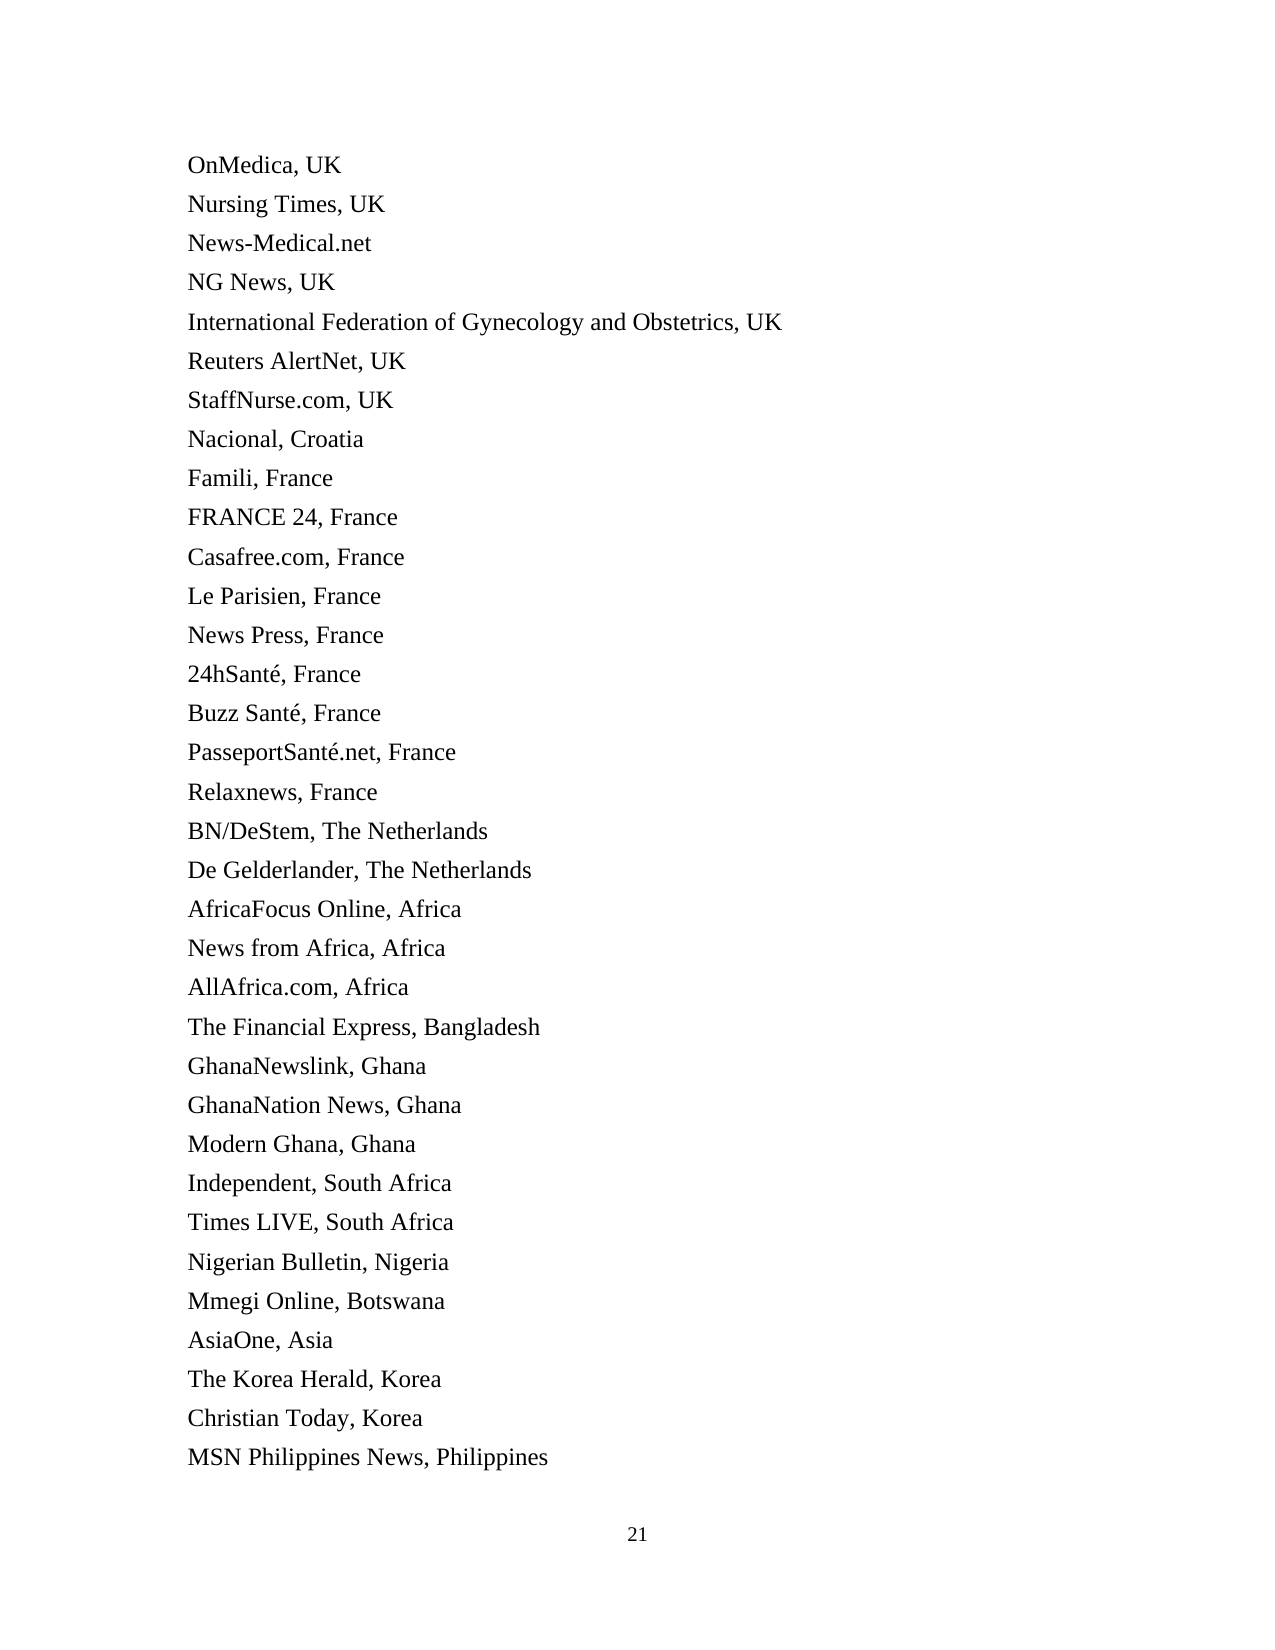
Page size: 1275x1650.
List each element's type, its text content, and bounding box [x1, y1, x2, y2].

text The Korea Herald, Korea [187, 1364, 1087, 1393]
text Nigerian Bulletin, Nigeria [187, 1247, 1087, 1275]
text PasseportSanté.net, France [187, 737, 1087, 766]
text De Gelderlander, The Netherlands [187, 855, 1087, 884]
text MSN Philippines News, Philippines [187, 1442, 1087, 1471]
text AsiaOne, Asia [187, 1325, 1087, 1354]
text StaffNurse.com, UK [187, 385, 1087, 414]
text FRANCE 24, France [187, 502, 1087, 531]
text Independent, South Africa [187, 1168, 1087, 1197]
text GhanaNation News, Ghana [187, 1090, 1087, 1119]
text NG News, UK [187, 267, 1087, 296]
text AllAfrica.com, Africa [187, 972, 1087, 1001]
text Times LIVE, South Africa [187, 1207, 1087, 1236]
text OnMedica, UK [187, 150, 1087, 179]
text BN/DeStem, The Netherlands [187, 816, 1087, 844]
text AfricaFocus Online, Africa [187, 894, 1087, 923]
text 24hSanté, France [187, 659, 1087, 688]
text News Press, France [187, 620, 1087, 649]
text The Financial Express, Bangladesh [187, 1012, 1087, 1040]
text International Federation of Gynecology and Obstetrics, UK [187, 307, 1087, 335]
text Nursing Times, UK [187, 189, 1087, 218]
text Christian Today, Korea [187, 1403, 1087, 1432]
text Modern Ghana, Ghana [187, 1129, 1087, 1158]
text GhanaNewslink, Ghana [187, 1051, 1087, 1079]
text News-Medical.net [187, 228, 1087, 257]
text Reuters AlertNet, UK [187, 346, 1087, 374]
text Le Parisien, France [187, 581, 1087, 609]
text Buzz Santé, France [187, 698, 1087, 727]
text Famili, France [187, 463, 1087, 492]
text Nacional, Croatia [187, 424, 1087, 453]
text Relaxnews, France [187, 777, 1087, 805]
text Casafree.com, France [187, 542, 1087, 570]
text News from Africa, Africa [187, 933, 1087, 962]
text Mmegi Online, Botswana [187, 1286, 1087, 1314]
